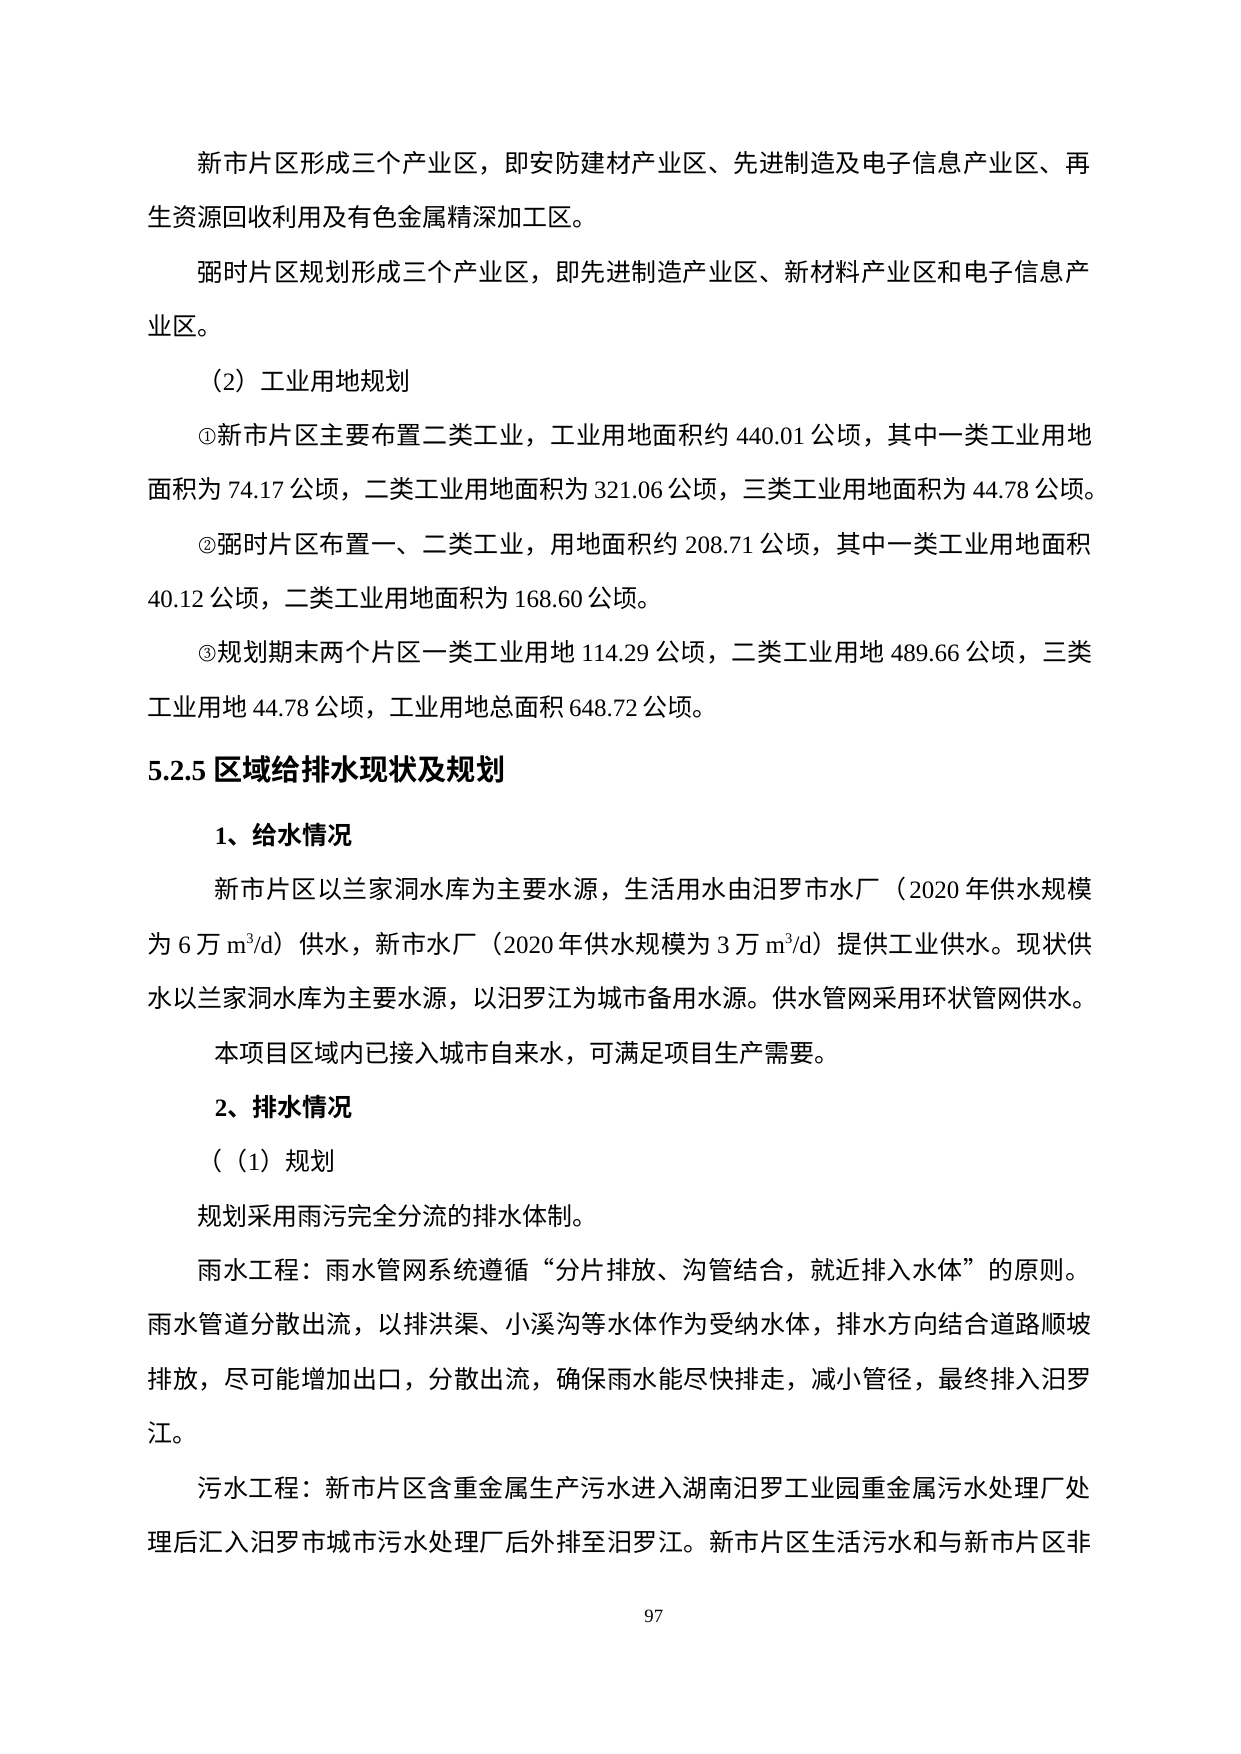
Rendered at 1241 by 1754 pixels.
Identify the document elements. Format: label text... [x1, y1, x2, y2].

text ③规划期末两个片区一类工业用地114.29公顷，二类工业用地489.66公顷，三类工业用地44.78公顷，工业用地总面积648.72公顷。 [148, 633, 1093, 723]
text 规划采用雨污完全分流的排水体制。 [148, 1196, 1093, 1232]
text ②弼时片区布置一、二类工业，用地面积约208.71公顷，其中一类工业用地面积40.12公顷，二类工业用地面积为168.60公顷。 [148, 524, 1093, 615]
text 弼时片区规划形成三个产业区，即先进制造产业区、新材料产业区和电子信息产业区。 [148, 252, 1093, 343]
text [148, 1468, 1093, 1559]
text （（1）规划 [148, 1142, 1093, 1178]
text 新市片区形成三个产业区，即安防建材产业区、先进制造及电子信息产业区、再生资源回收利用及有色金属精深加工区。 [148, 143, 1093, 234]
text ①新市片区主要布置二类工业，工业用地面积约440.01公顷，其中一类工业用地面积为74.17公顷，二类工业用地面积为321.06公顷，三类工业用地面积为44.78公顷。 [148, 415, 1093, 506]
text 雨水工程：雨水管网系统遵循“分片排放、沟管结合，就近排入水体”的原则。雨水管道分散出流，以排洪渠、小溪沟等水体作为受纳水体，排水方向结合道路顺坡排放，尽可能增加出口，分散出流，确保雨水能尽快排走，减小管径，最终排入汨罗江。 [148, 1251, 1093, 1450]
text 2、排水情况 [148, 1087, 1093, 1124]
text 1、给水情况 [148, 816, 1093, 852]
subtitle 5.2.5 区域给排水现状及规划 [148, 747, 1093, 789]
text （2）工业用地规划 [148, 361, 1093, 397]
text 新市片区以兰家洞水库为主要水源，生活用水由汨罗市水厂（2020年供水规模为6万m3/d）供水，新市水厂（2020年供水规模为3万m3/d）提供工业供水。现状供水以兰家洞水库为主要水源，以汨罗江为城市备用水源。供水管网采用环状管网供水。 [148, 870, 1093, 1015]
text 本项目区域内已接入城市自来水，可满足项目生产需要。 [148, 1033, 1093, 1069]
